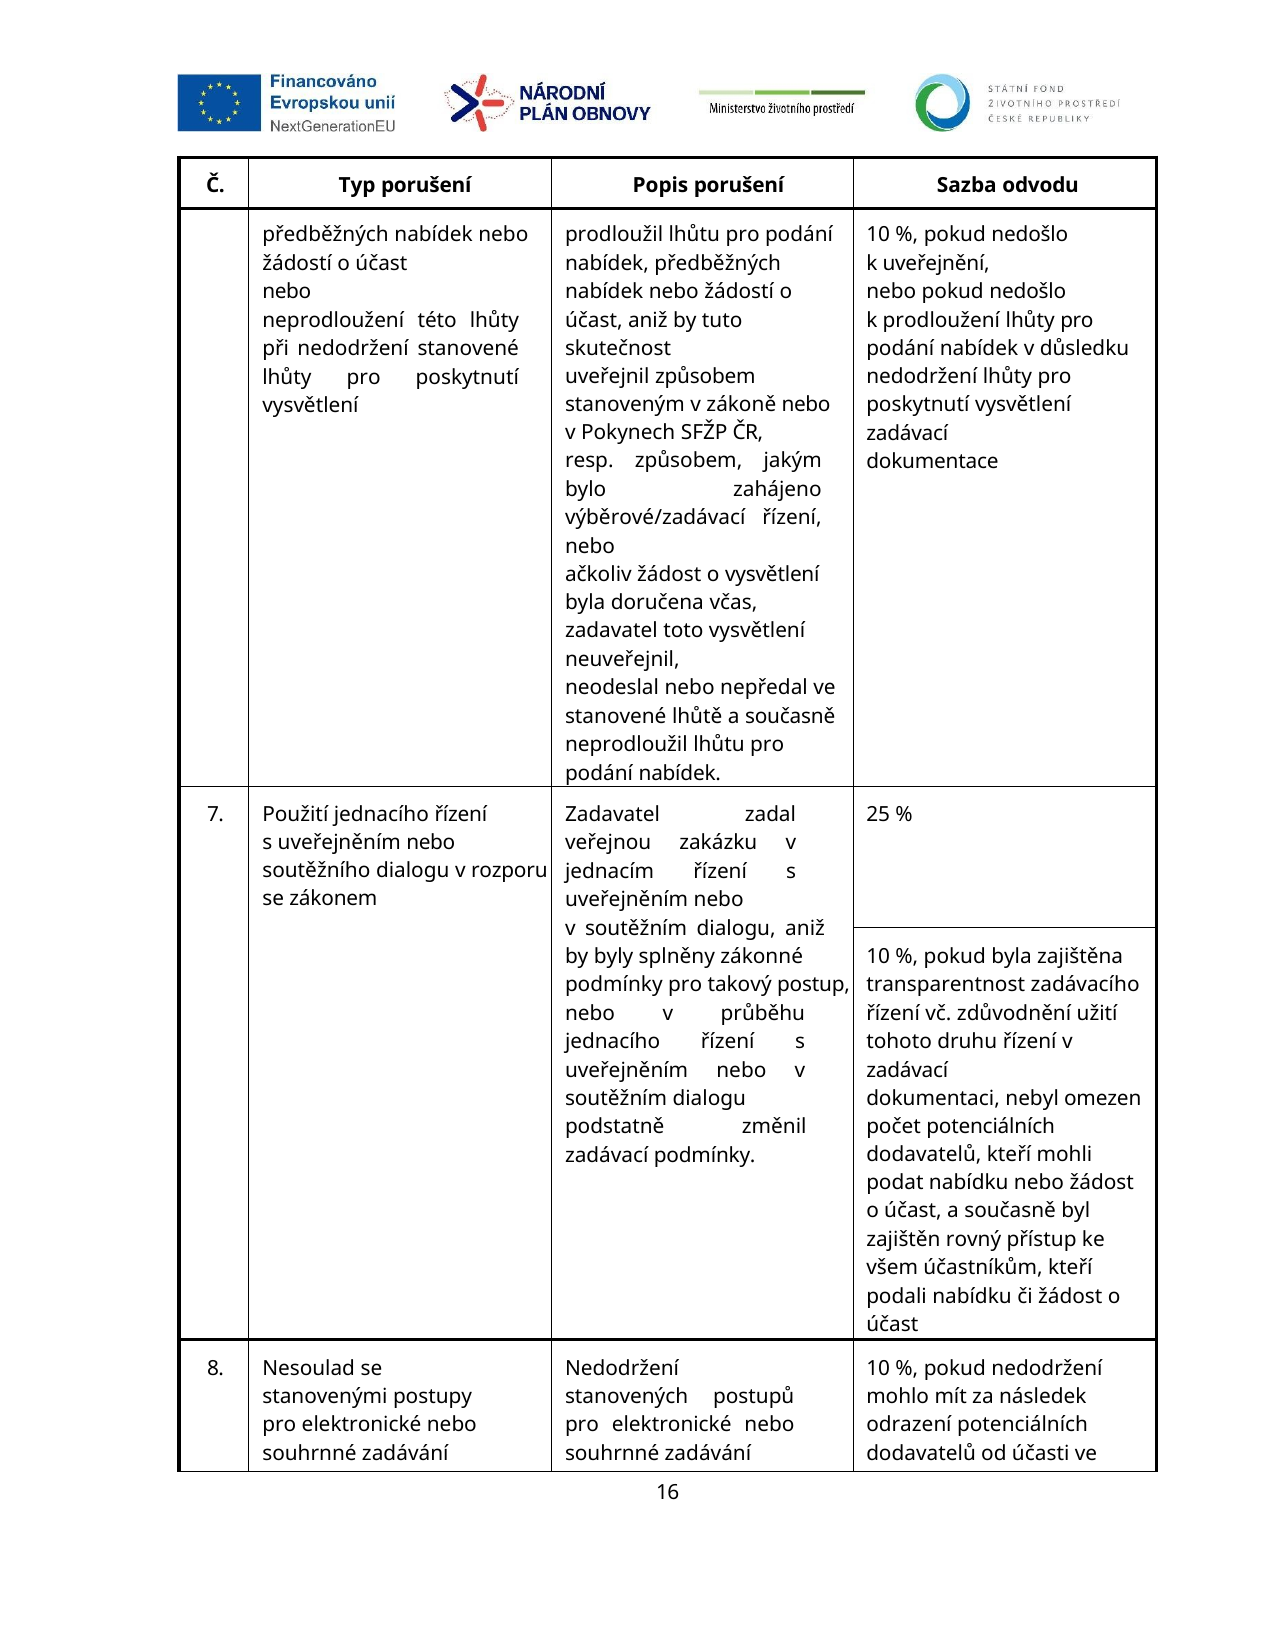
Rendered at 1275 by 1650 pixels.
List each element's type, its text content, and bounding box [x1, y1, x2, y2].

table_cell Použití jednacího řízení s uveřejněním nebo soutěžního dialogu v rozporu se zákonem [249, 787, 551, 1338]
table_header Typ porušení [249, 159, 551, 207]
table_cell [249, 1341, 551, 1471]
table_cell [552, 1341, 853, 1471]
table_cell 10 %, pokud nedošlo k uveřejnění, nebo pokud nedošlo k prodloužení lhůty pro podání nabídek v důsledku nedodržení lhůty pro poskytnutí vysvětlení zadávací dokumentace [854, 210, 1155, 786]
table_cell 25 % [854, 787, 1155, 927]
table_cell Zadavatel zadal veřejnou zakázku v jednacím řízení s uveřejněním nebo v soutěžním dialogu, aniž by byly splněny zákonné podmínky pro takový postup, nebo v průběhu jednacího řízení s uveřejněním nebo v soutěžním dialogu podstatně změnil zadávací podmínky. [552, 787, 853, 1338]
table_cell 8. [181, 1341, 248, 1471]
table_cell předběžných nabídek nebo žádostí o účast nebo neprodloužení této lhůty při nedodržení stanovené lhůty pro poskytnutí vysvětlení [249, 210, 551, 786]
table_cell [854, 1341, 1155, 1471]
table_cell 7. [181, 787, 248, 1338]
table_header Popis porušení [552, 159, 853, 207]
table_header Sazba odvodu [854, 159, 1155, 207]
table_cell [181, 210, 248, 786]
table_header Č. [181, 159, 248, 207]
table_cell prodloužil lhůtu pro podání nabídek, předběžných nabídek nebo žádostí o účast, aniž by tuto skutečnost uveřejnil způsobem stanoveným v zákoně nebo v Pokynech SFŽP ČR, resp. způsobem, jakým bylo zahájeno výběrové/zadávací řízení, nebo ačkoliv žádost o vysvětlení byla doručena včas, zadavatel toto vysvětlení neuveřejnil, neodeslal nebo nepředal ve stanovené lhůtě a současně neprodloužil lhůtu pro podání nabídek. [552, 210, 853, 786]
picture [177, 73, 1121, 132]
table_cell 10 %, pokud byla zajištěna transparentnost zadávacího řízení vč. zdůvodnění užití tohoto druhu řízení v zadávací dokumentaci, nebyl omezen počet potenciálních dodavatelů, kteří mohli podat nabídku nebo žádost o účast, a současně byl zajištěn rovný přístup ke všem účastníkům, kteří podali nabídku či žádost o účast [854, 928, 1155, 1338]
